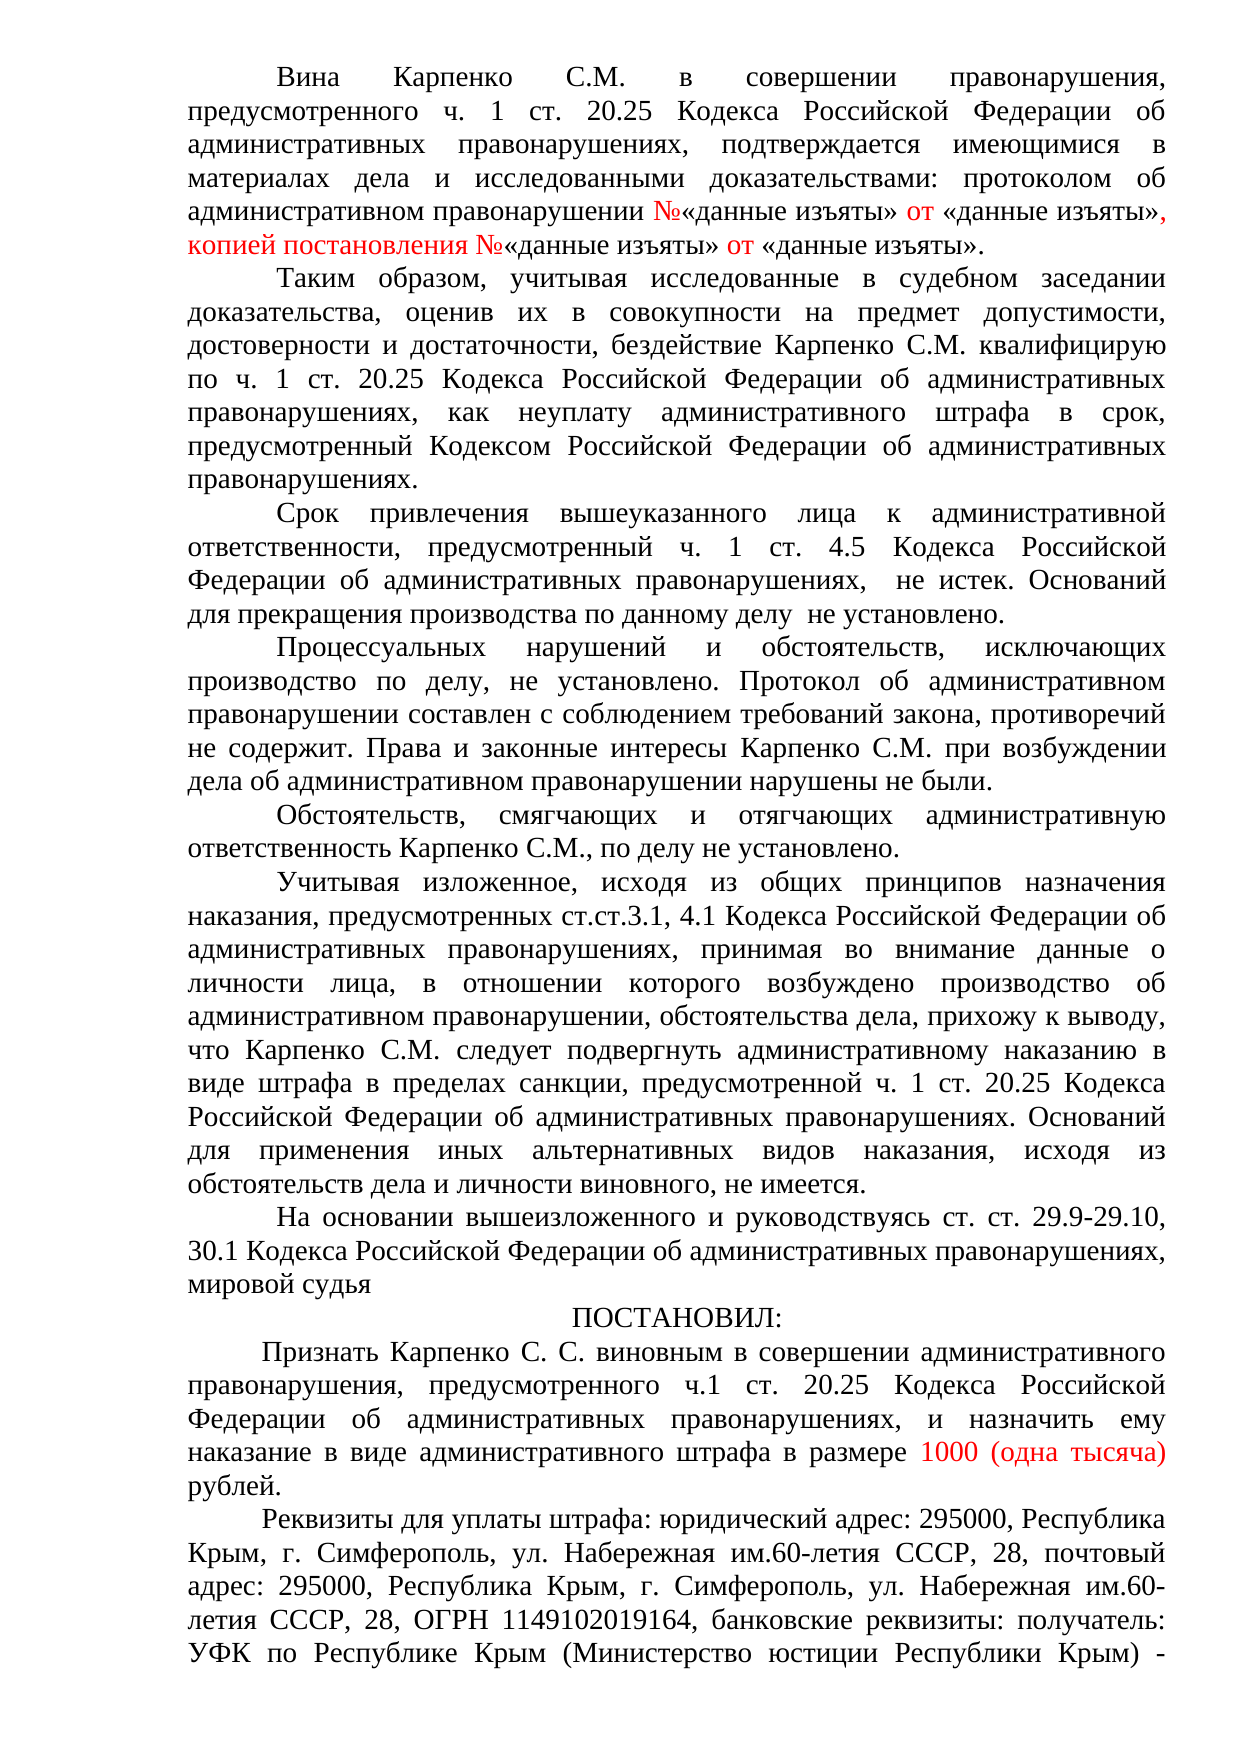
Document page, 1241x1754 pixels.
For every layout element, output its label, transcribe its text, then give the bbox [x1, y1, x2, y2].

text Процессуальных нарушений и обстоятельств, исключающих производство по делу, не установлено. Протокол об административном правонарушении составлен с соблюдением требований закона, противоречий не содержит. Права и законные интересы Карпенко С.М. при возбуждении дела об административном правонарушении нарушены не были. [187, 629, 1167, 797]
text Учитывая изложенное, исходя из общих принципов назначения наказания, предусмотренных ст.ст.3.1, 4.1 Кодекса Российской Федерации об административных правонарушениях, принимая во внимание данные о личности лица, в отношении которого возбуждено производство об административном правонарушении, обстоятельства дела, прихожу к выводу, что Карпенко С.М. следует подвергнуть административному наказанию в виде штрафа в пределах санкции, предусмотренной ч. 1 ст. 20.25 Кодекса Российской Федерации об административных правонарушениях. Оснований для применения иных альтернативных видов наказания, исходя из обстоятельств дела и личности виновного, не имеется. [187, 864, 1167, 1199]
text Обстоятельств, смягчающих и отягчающих административную ответственность Карпенко С.М., по делу не установлено. [187, 797, 1167, 864]
text На основании вышеизложенного и руководствуясь ст. ст. 29.9-29.10, 30.1 Кодекса Российской Федерации об административных правонарушениях, мировой судья [187, 1199, 1167, 1300]
text Признать Карпенко С. С. виновным в совершении административного правонарушения, предусмотренного ч.1 ст. 20.25 Кодекса Российской Федерации об административных правонарушениях, и назначить ему наказание в виде административного штрафа в размере 1000 (одна тысяча) рублей. [187, 1334, 1167, 1501]
text Таким образом, учитывая исследованные в судебном заседании доказательства, оценив их в совокупности на предмет допустимости, достоверности и достаточности, бездействие Карпенко С.М. квалифицирую по ч. 1 ст. 20.25 Кодекса Российской Федерации об административных правонарушениях, как неуплату административного штрафа в срок, предусмотренный Кодексом Российской Федерации об административных правонарушениях. [187, 260, 1167, 495]
text ПОСТАНОВИЛ: [187, 1300, 1167, 1334]
text Срок привлечения вышеуказанного лица к административной ответственности, предусмотренный ч. 1 ст. 4.5 Кодекса Российской Федерации об административных правонарушениях, не истек. Оснований для прекращения производства по данному делу не установлено. [187, 495, 1167, 629]
text Вина Карпенко С.М. в совершении правонарушения, предусмотренного ч. 1 ст. 20.25 Кодекса Российской Федерации об административных правонарушениях, подтверждается имеющимися в материалах дела и исследованными доказательствами: протоколом об административном правонарушении №«данные изъяты» от «данные изъяты», копией постановления №«данные изъяты» от «данные изъяты». [187, 59, 1167, 260]
